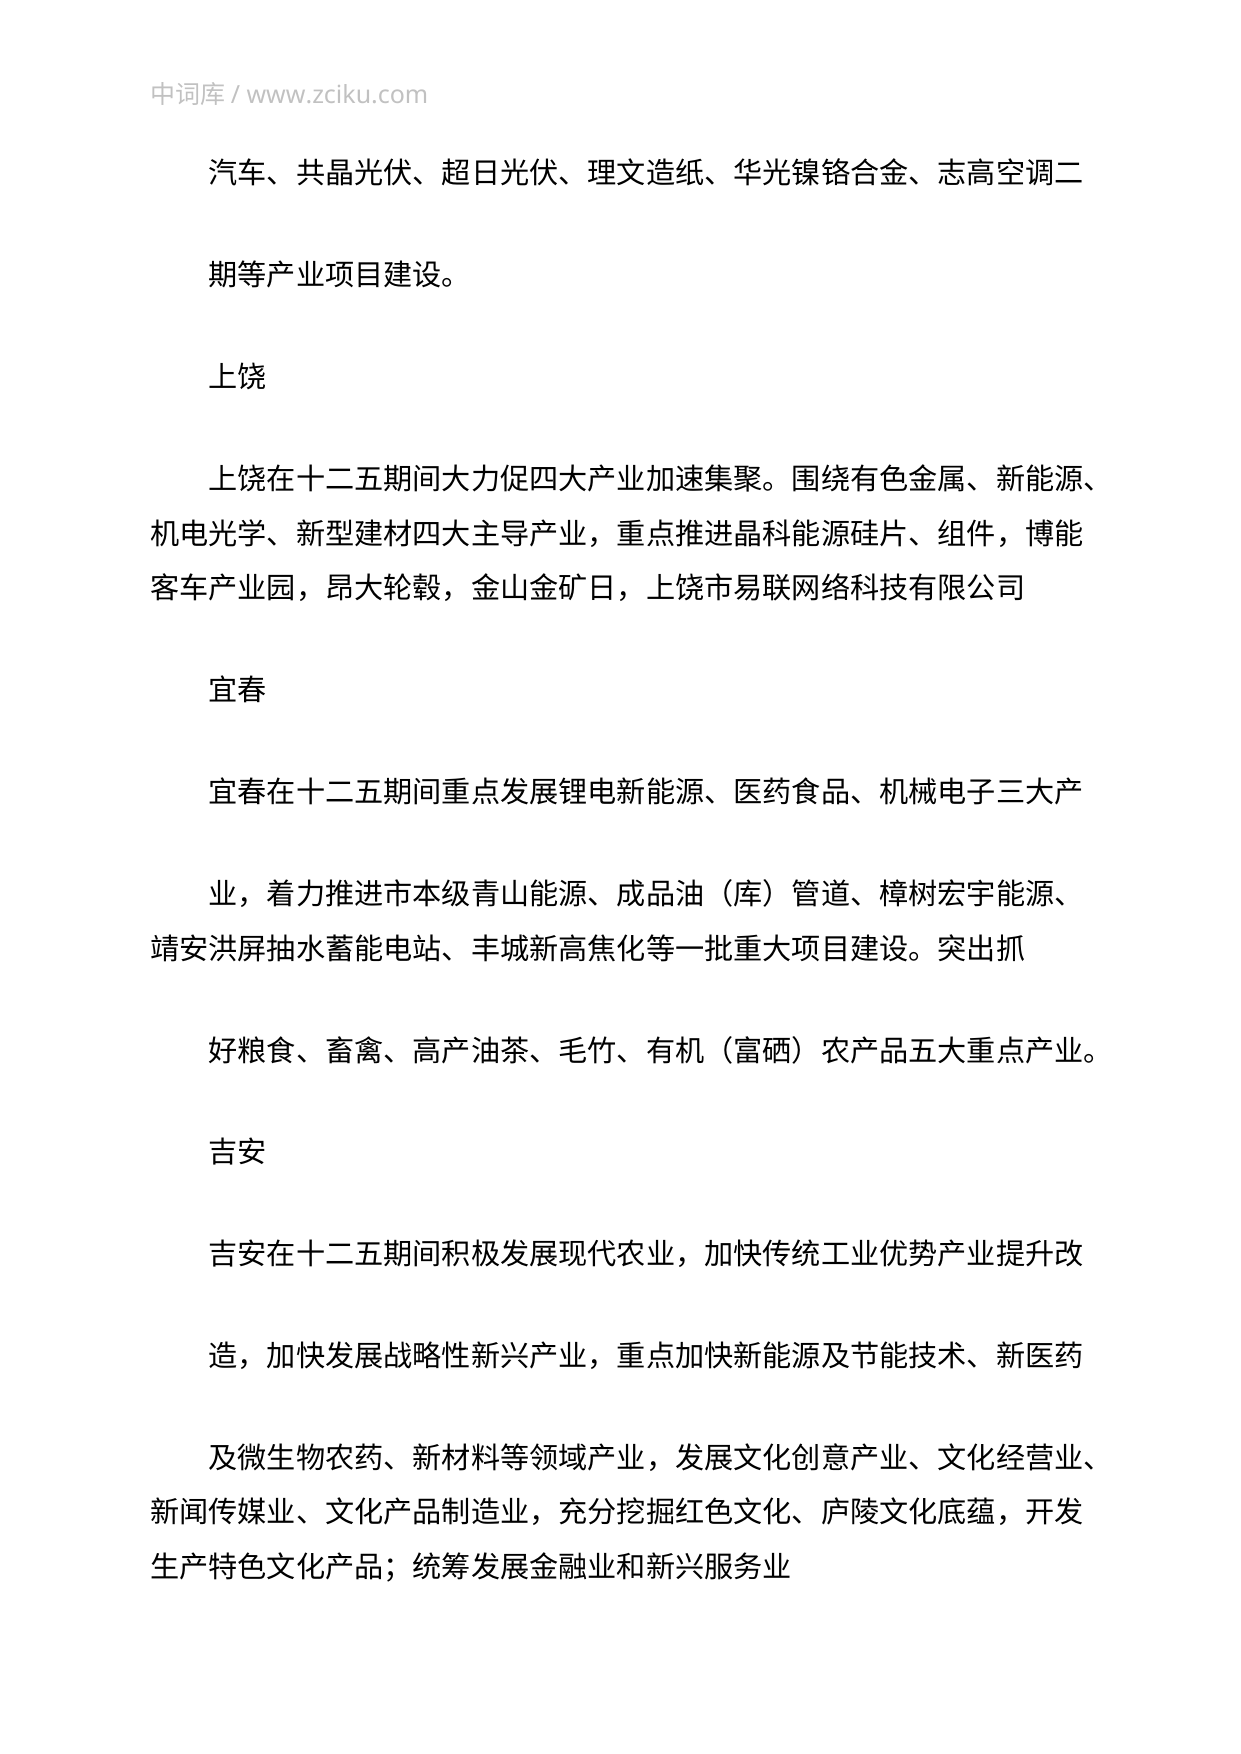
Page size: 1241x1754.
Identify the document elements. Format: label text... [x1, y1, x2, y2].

text 及微生物农药、新材料等领域产业，发展文化创意产业、文化经营业、新闻传媒业、文化产品制造业，充分挖掘红色文化、庐陵文化底蕴，开发生产特色文化产品；统筹发展金融业和新兴服务业 [150, 1434, 1090, 1586]
text 造，加快发展战略性新兴产业，重点加快新能源及节能技术、新医药 [150, 1332, 1090, 1375]
text 好粮食、畜禽、高产油茶、毛竹、有机（富硒）农产品五大重点产业。 [150, 1027, 1090, 1069]
text 上饶 [150, 353, 1090, 396]
text 期等产业项目建设。 [150, 252, 1090, 294]
text 吉安 [150, 1129, 1090, 1171]
text 业，着力推进市本级青山能源、成品油（库）管道、樟树宏宇能源、靖安洪屏抽水蓄能电站、丰城新高焦化等一批重大项目建设。突出抓 [150, 870, 1090, 968]
text 汽车、共晶光伏、超日光伏、理文造纸、华光镍铬合金、志高空调二 [150, 150, 1090, 192]
text 吉安在十二五期间积极发展现代农业，加快传统工业优势产业提升改 [150, 1231, 1090, 1273]
text 宜春 [150, 667, 1090, 709]
text 上饶在十二五期间大力促四大产业加速集聚。围绕有色金属、新能源、机电光学、新型建材四大主导产业，重点推进晶科能源硅片、组件，博能客车产业园，昂大轮毂，金山金矿日，上饶市易联网络科技有限公司 [150, 455, 1090, 607]
text 宜春在十二五期间重点发展锂电新能源、医药食品、机械电子三大产 [150, 769, 1090, 811]
